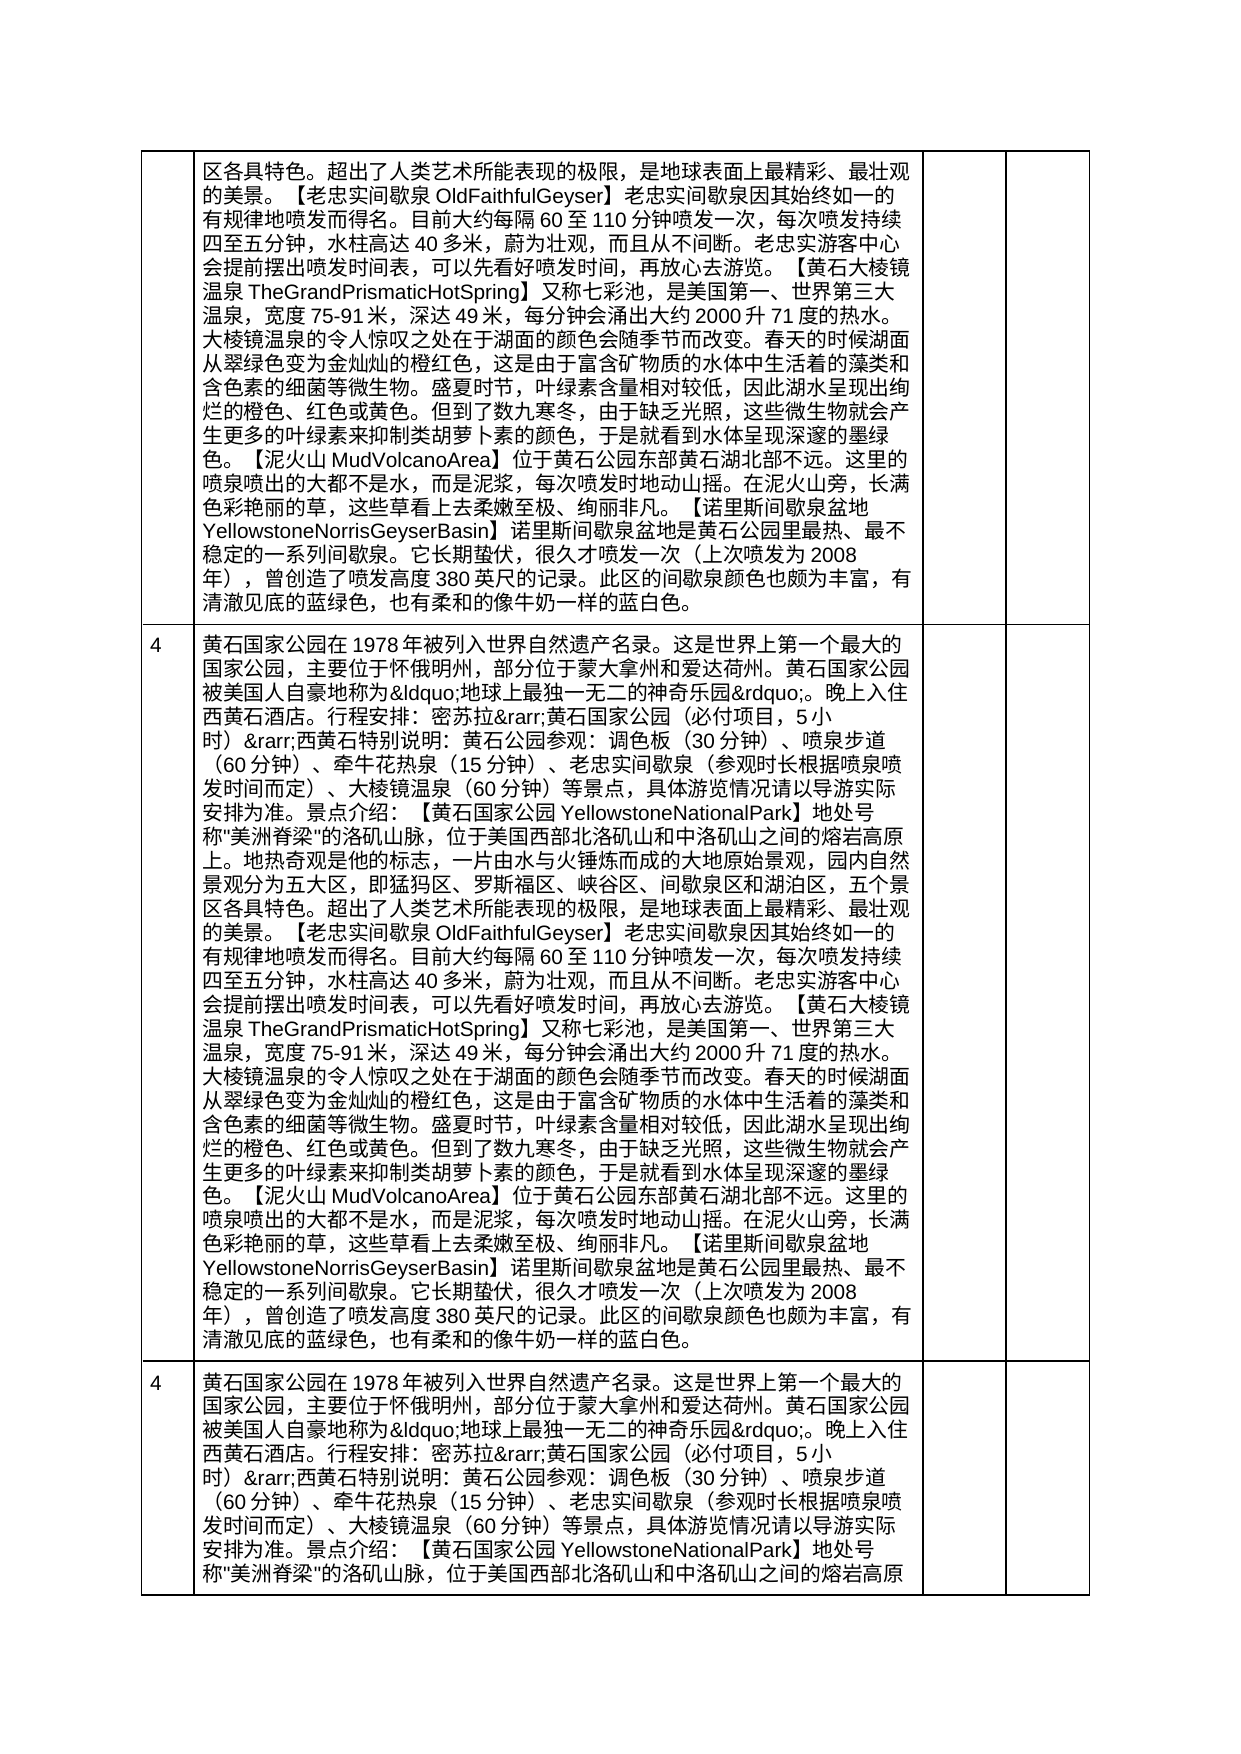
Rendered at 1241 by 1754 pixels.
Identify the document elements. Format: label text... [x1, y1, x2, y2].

table_cell 4 [142, 625, 193, 1360]
table_cell 4 [142, 1361, 193, 1594]
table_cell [195, 152, 922, 623]
table_cell [924, 625, 1005, 1360]
table_cell [924, 1362, 1005, 1594]
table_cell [195, 1362, 922, 1594]
table_cell [1007, 625, 1089, 1360]
table_cell 4 [142, 152, 193, 623]
table_cell [1007, 1362, 1089, 1594]
table_cell [1007, 152, 1089, 623]
table_cell [924, 152, 1005, 623]
